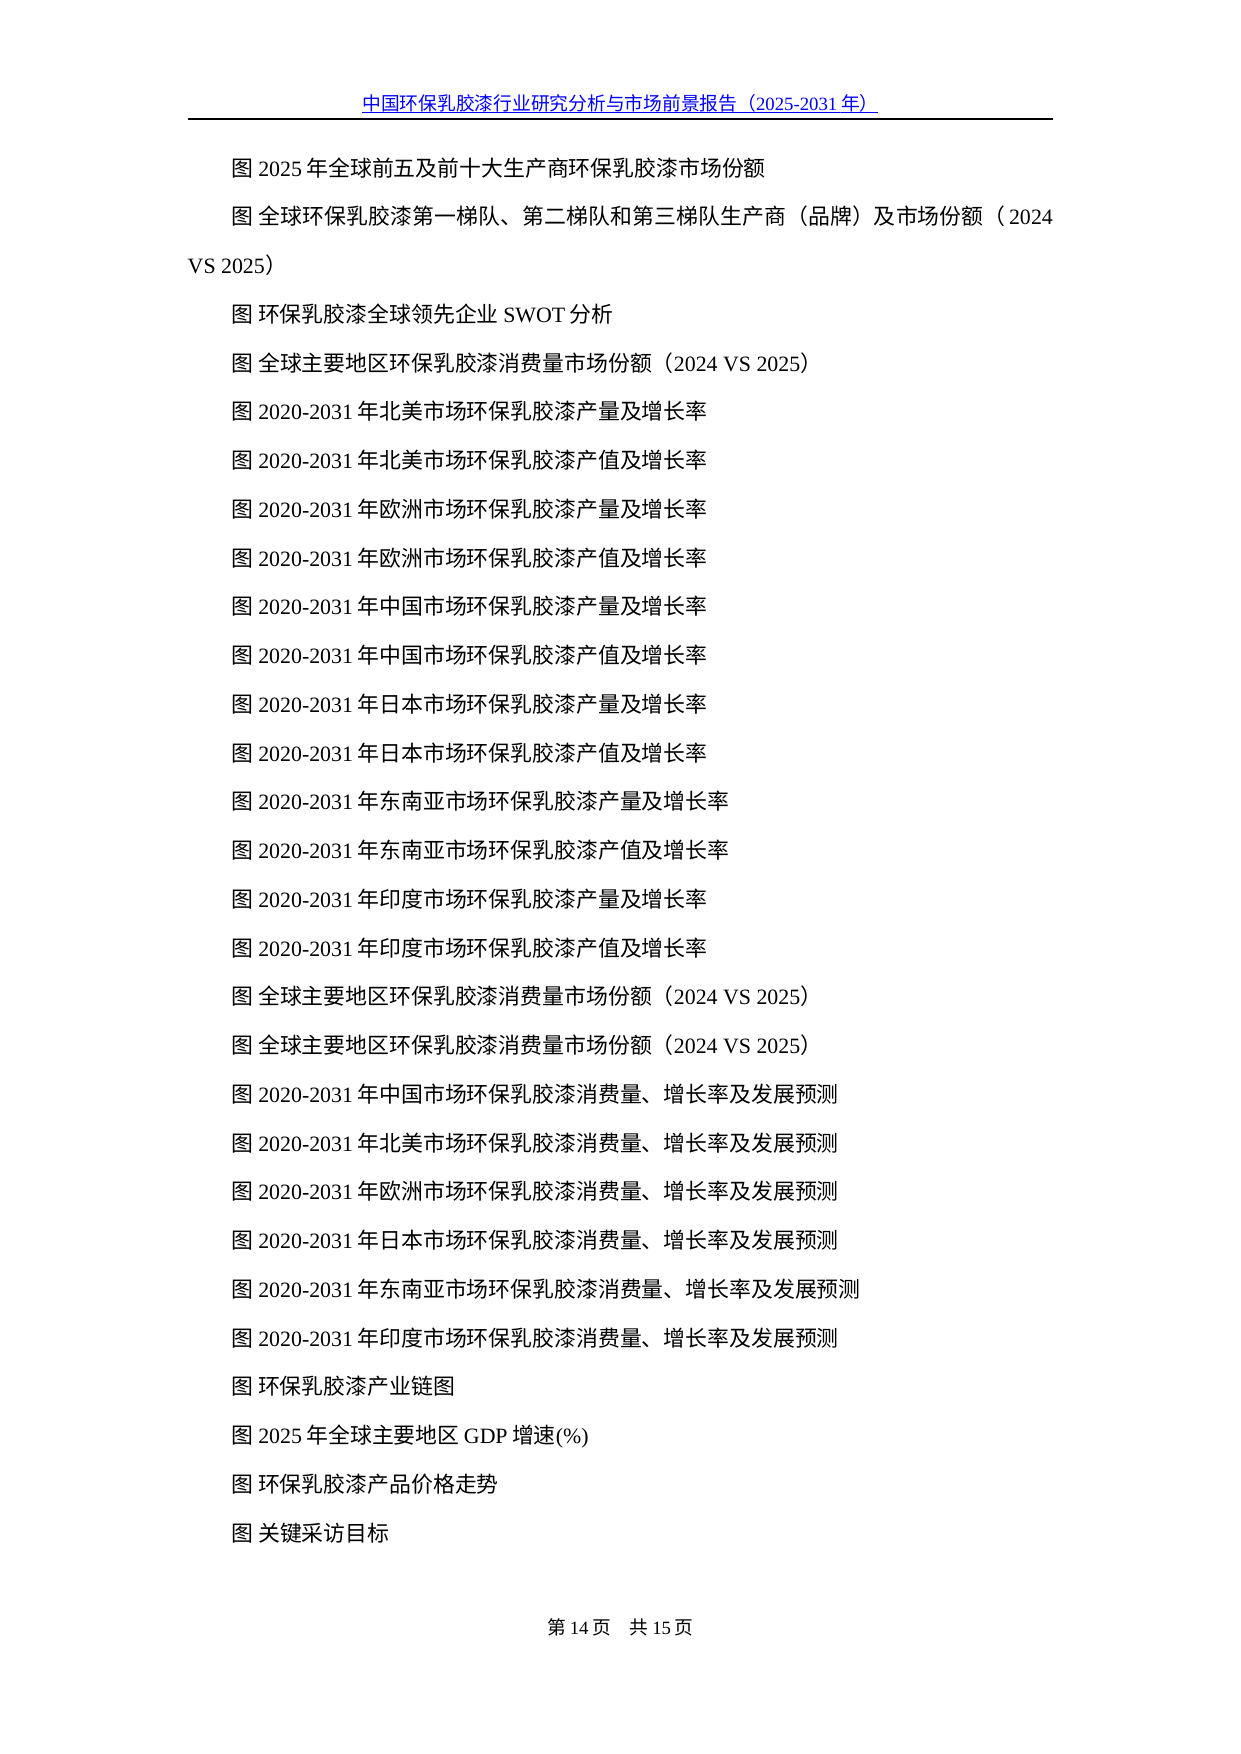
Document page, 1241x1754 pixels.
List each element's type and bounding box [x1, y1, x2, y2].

text [187, 150, 1053, 1548]
